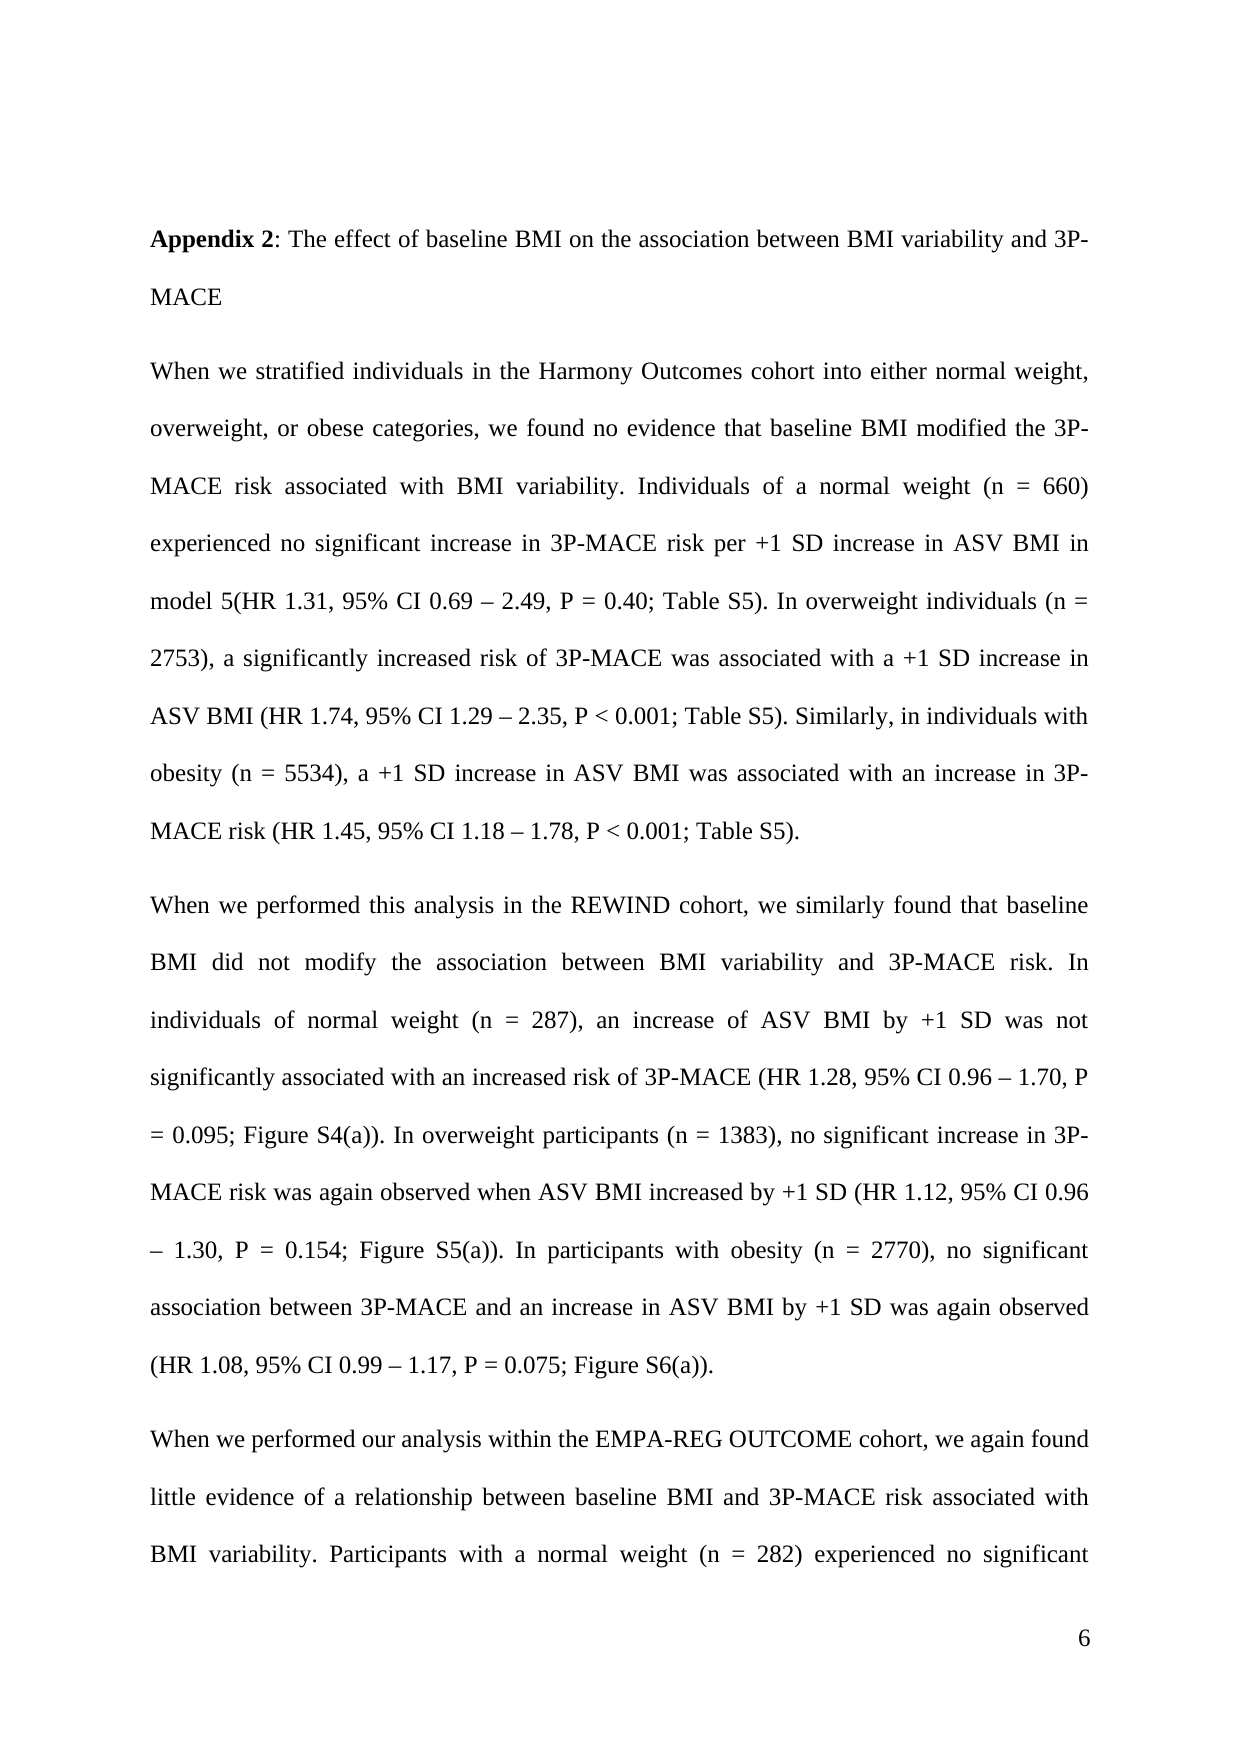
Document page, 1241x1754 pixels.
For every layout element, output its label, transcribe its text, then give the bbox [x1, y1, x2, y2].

text When we performed this analysis in the REWIND cohort, we similarly found that baseline BMI did not modify the association between BMI variability and 3P-MACE risk. In individuals of normal weight (n = 287), an increase of ASV BMI by +1 SD was not significantly associated with an increased risk of 3P-MACE (HR 1.28, 95% CI 0.96 – 1.70, P = 0.095; Figure S4(a)). In overweight participants (n = 1383), no significant increase in 3P-MACE risk was again observed when ASV BMI increased by +1 SD (HR 1.12, 95% CI 0.96 – 1.30, P = 0.154; Figure S5(a)). In participants with obesity (n = 2770), no significant association between 3P-MACE and an increase in ASV BMI by +1 SD was again observed (HR 1.08, 95% CI 0.99 – 1.17, P = 0.075; Figure S6(a)). [150, 890, 1090, 1379]
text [150, 1424, 1090, 1568]
text Appendix 2: The effect of baseline BMI on the association between BMI variability and 3P-MACE [150, 224, 1090, 310]
text When we stratified individuals in the Harmony Outcomes cohort into either normal weight, overweight, or obese categories, we found no evidence that baseline BMI modified the 3P-MACE risk associated with BMI variability. Individuals of a normal weight (n = 660) experienced no significant increase in 3P-MACE risk per +1 SD increase in ASV BMI in model 5(HR 1.31, 95% CI 0.69 – 2.49, P = 0.40; Table S5). In overweight individuals (n = 2753), a significantly increased risk of 3P-MACE was associated with a +1 SD increase in ASV BMI (HR 1.74, 95% CI 1.29 – 2.35, P < 0.001; Table S5). Similarly, in individuals with obesity (n = 5534), a +1 SD increase in ASV BMI was associated with an increase in 3P-MACE risk (HR 1.45, 95% CI 1.18 – 1.78, P < 0.001; Table S5). [150, 356, 1090, 844]
